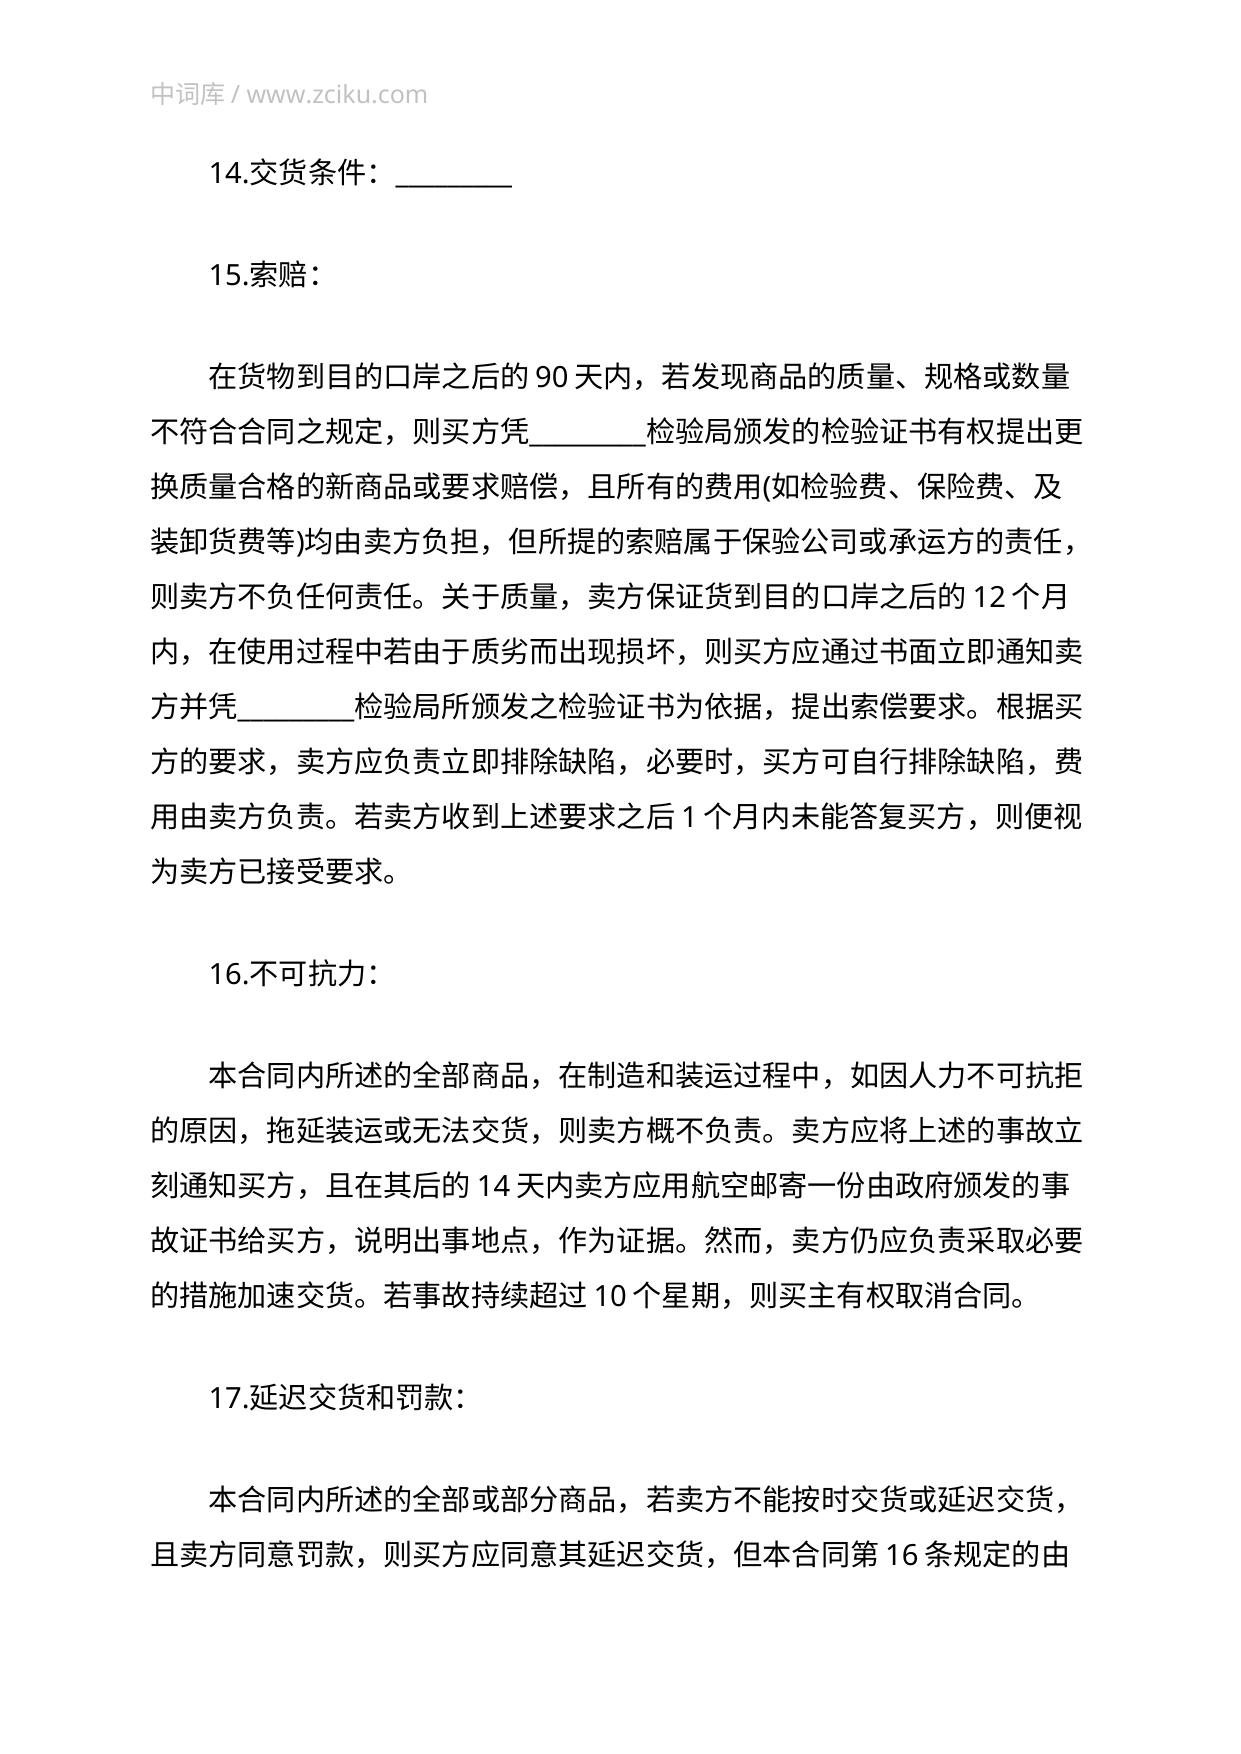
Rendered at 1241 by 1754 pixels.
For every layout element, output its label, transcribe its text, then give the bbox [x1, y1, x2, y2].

text 本合同内所述的全部商品，在制造和装运过程中，如因人力不可抗拒的原因，拖延装运或无法交货，则卖方概不负责。卖方应将上述的事故立刻通知买方，且在其后的14天内卖方应用航空邮寄一份由政府颁发的事故证书给买方，说明出事地点，作为证据。然而，卖方仍应负责采取必要的措施加速交货。若事故持续超过10个星期，则买主有权取消合同。 [150, 1052, 1090, 1314]
text 15.索赔： [150, 252, 1090, 294]
text 在货物到目的口岸之后的90天内，若发现商品的质量、规格或数量不符合合同之规定，则买方凭_________检验局颁发的检验证书有权提出更换质量合格的新商品或要求赔偿，且所有的费用(如检验费、保险费、及装卸货费等)均由卖方负担，但所提的索赔属于保验公司或承运方的责任，则卖方不负任何责任。关于质量，卖方保证货到目的口岸之后的12个月内，在使用过程中若由于质劣而出现损坏，则买方应通过书面立即通知卖方并凭_________检验局所颁发之检验证书为依据，提出索偿要求。根据买方的要求，卖方应负责立即排除缺陷，必要时，买方可自行排除缺陷，费用由卖方负责。若卖方收到上述要求之后1个月内未能答复买方，则便视为卖方已接受要求。 [150, 354, 1090, 891]
text 16.不可抗力： [150, 951, 1090, 993]
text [150, 1476, 1090, 1573]
text 17.延迟交货和罚款： [150, 1374, 1090, 1417]
text 14.交货条件：_________ [150, 150, 1090, 192]
